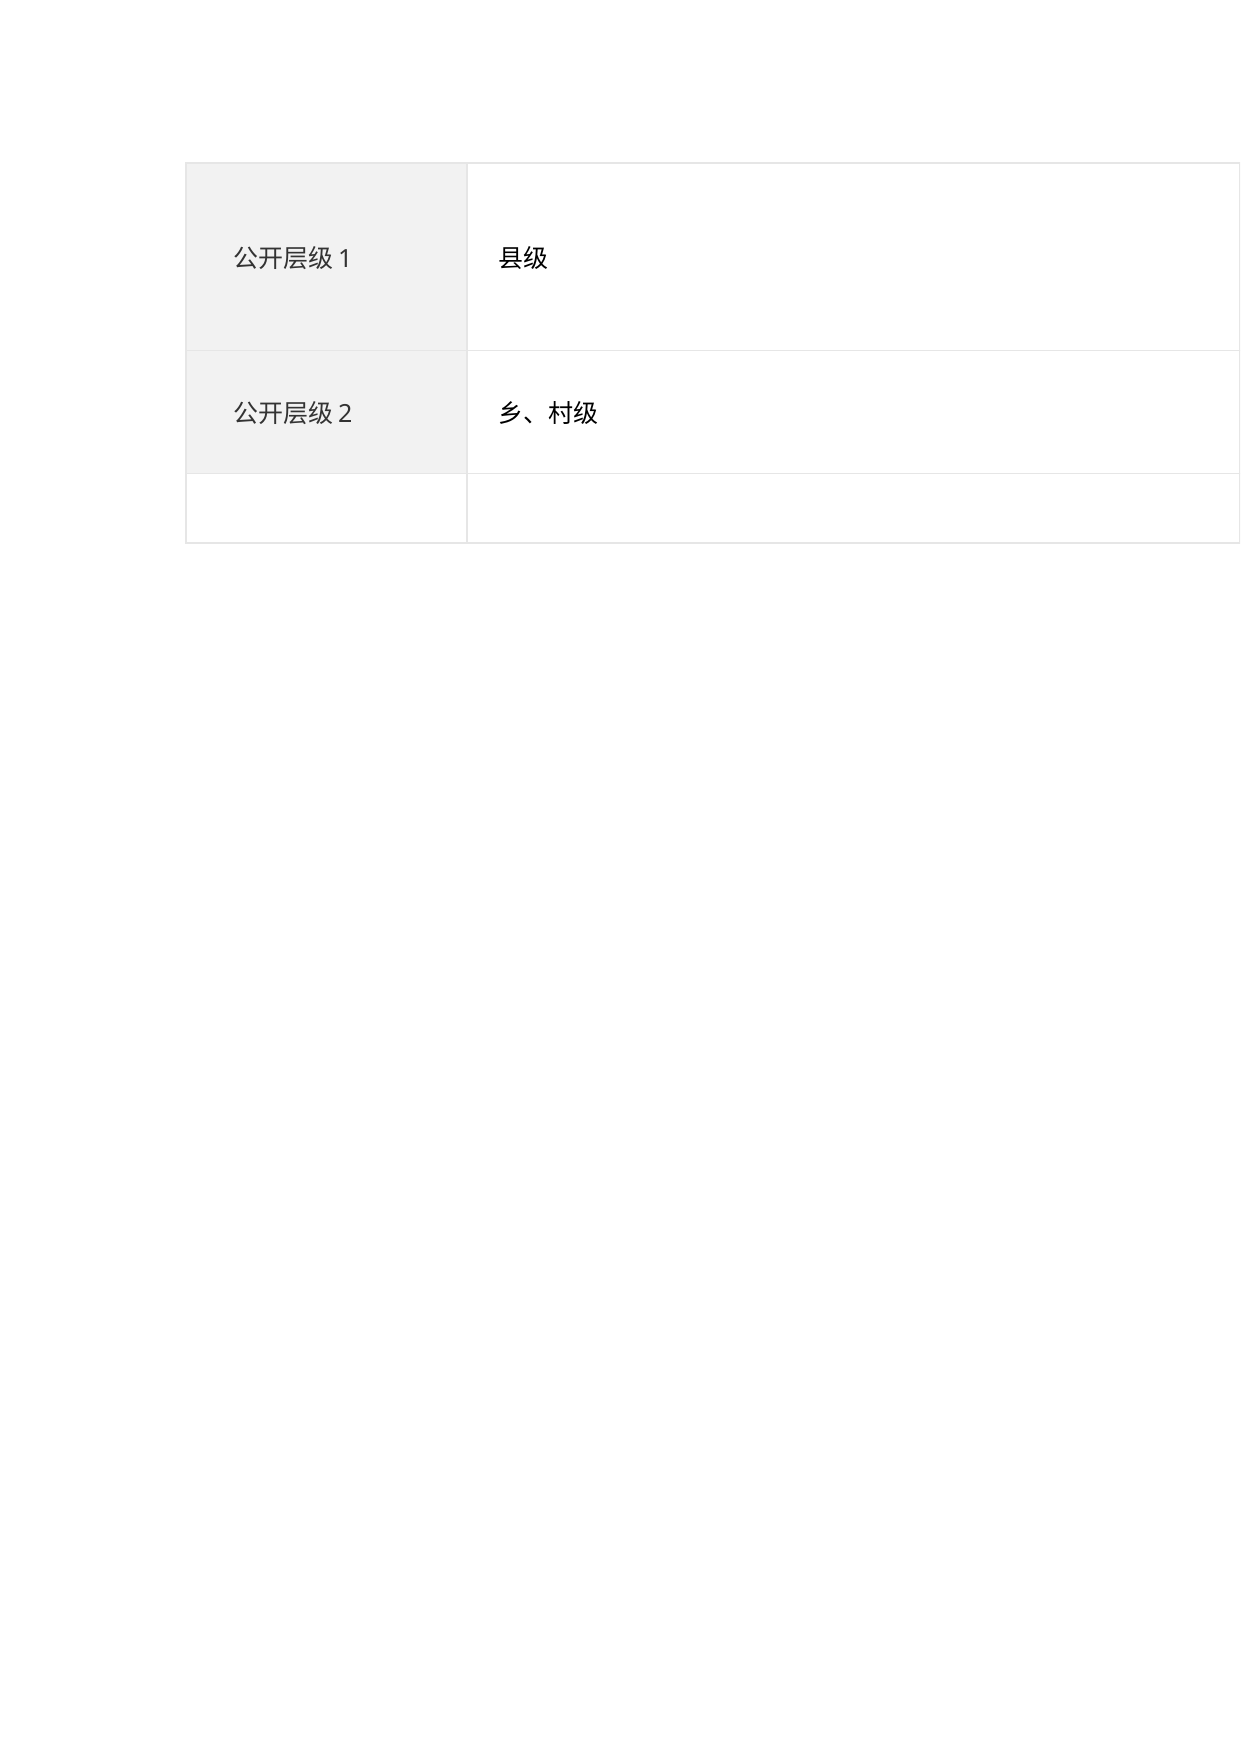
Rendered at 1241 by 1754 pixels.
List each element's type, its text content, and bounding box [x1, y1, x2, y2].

table_cell 乡、村级 [468, 351, 1239, 473]
table_cell [187, 474, 466, 542]
table_cell 公开层级2 [187, 351, 466, 473]
table_cell 县级 [468, 164, 1239, 350]
table_cell [468, 474, 1239, 542]
table_cell 公开层级1 [187, 164, 466, 350]
